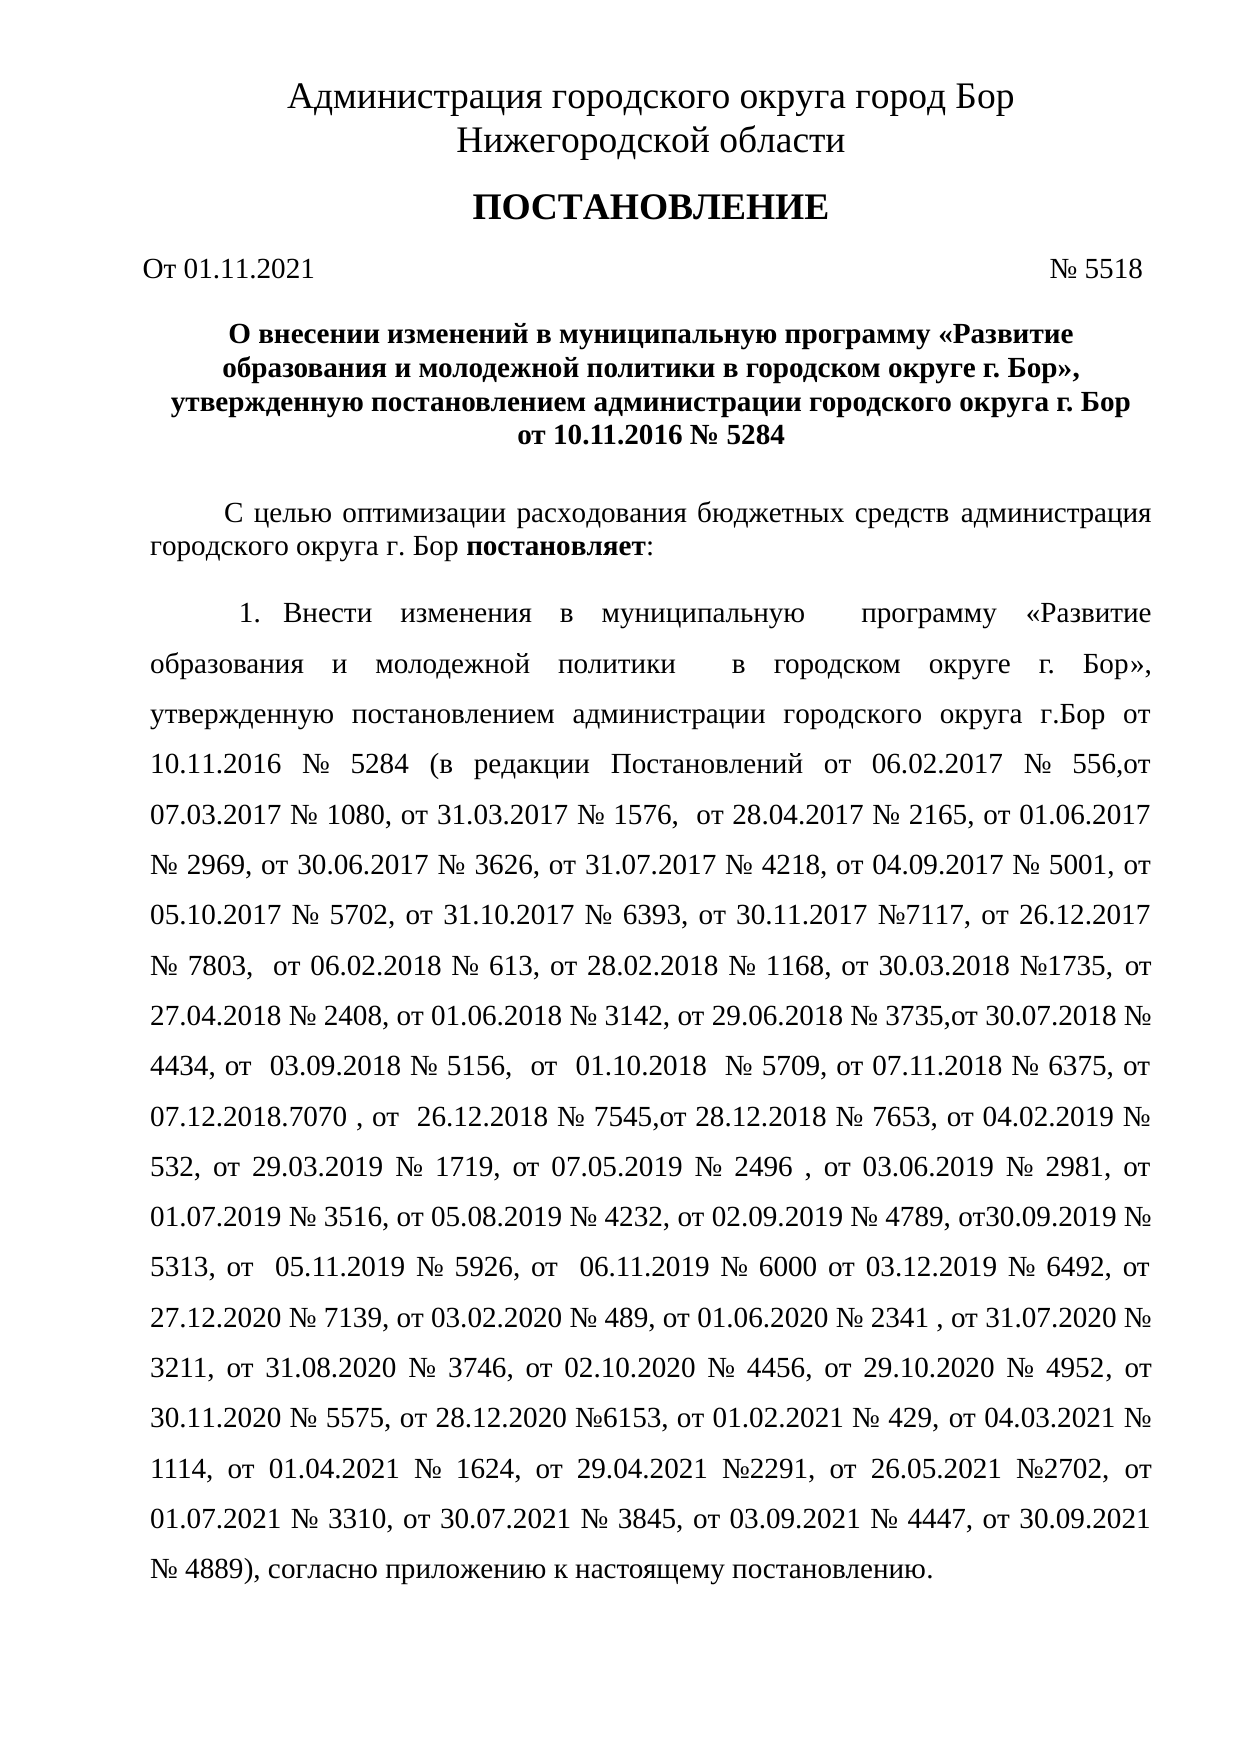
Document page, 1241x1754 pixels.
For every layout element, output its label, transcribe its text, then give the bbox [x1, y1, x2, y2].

text О внесении изменений в муниципальную программу «Развитие образования и молодежной политики в городском округе г. Бор», утвержденную постановлением администрации городского округа г. Бор от 10.11.2016 № 5284 [150, 317, 1152, 451]
text Нижегородской области [150, 117, 1152, 160]
table_header № 5518 [623, 251, 1162, 285]
text С целью оптимизации расходования бюджетных средств администрация городского округа г. Бор постановляет: [150, 495, 1152, 562]
list Внести изменения в муниципальную программу «Развитие образования и молодежной политики в городском округе г. Бор», утвержденную постановлением администрации городского округа г.Бор от 10.11.2016 № 5284 (в редакции Постановлений от 06.02.2017 № 556,от 07.03.2017 № 1080, от 31.03.2017 № 1576, от 28.04.2017 № 2165, от 01.06.2017 № 2969, от 30.06.2017 № 3626, от 31.07.2017 № 4218, от 04.09.2017 № 5001, от 05.10.2017 № 5702, от 31.10.2017 № 6393, от 30.11.2017 №7117, от 26.12.2017 № 7803, от 06.02.2018 № 613, от 28.02.2018 № 1168, от 30.03.2018 №1735, от 27.04.2018 № 2408, от 01.06.2018 № 3142, от 29.06.2018 № 3735,от 30.07.2018 № 4434, от 03.09.2018 № 5156, от 01.10.2018 № 5709, от 07.11.2018 № 6375, от 07.12.2018.7070 , от 26.12.2018 № 7545,от 28.12.2018 № 7653, от 04.02.2019 № 532, от 29.03.2019 № 1719, от 07.05.2019 № 2496 , от 03.06.2019 № 2981, от 01.07.2019 № 3516, от 05.08.2019 № 4232, от 02.09.2019 № 4789, от30.09.2019 № 5313, от 05.11.2019 № 5926, от 06.11.2019 № 6000 от 03.12.2019 № 6492, от 27.12.2020 № 7139, от 03.02.2020 № 489, от 01.06.2020 № 2341 , от 31.07.2020 № 3211, от 31.08.2020 № 3746, от 02.10.2020 № 4456, от 29.10.2020 № 4952, от 30.11.2020 № 5575, от 28.12.2020 №6153, от 01.02.2021 № 429, от 04.03.2021 № 1114, от 01.04.2021 № 1624, от 29.04.2021 №2291, от 26.05.2021 №2702, от 01.07.2021 № 3310, от 30.07.2021 № 3845, от 03.09.2021 № 4447, от 30.09.2021 № 4889), согласно приложению к настоящему постановлению. [150, 596, 1152, 1585]
text Администрация городского округа город Бор [150, 74, 1152, 117]
subtitle ПОСТАНОВЛЕНИЕ [150, 184, 1152, 227]
table_header От 01.11.2021 [131, 251, 622, 285]
